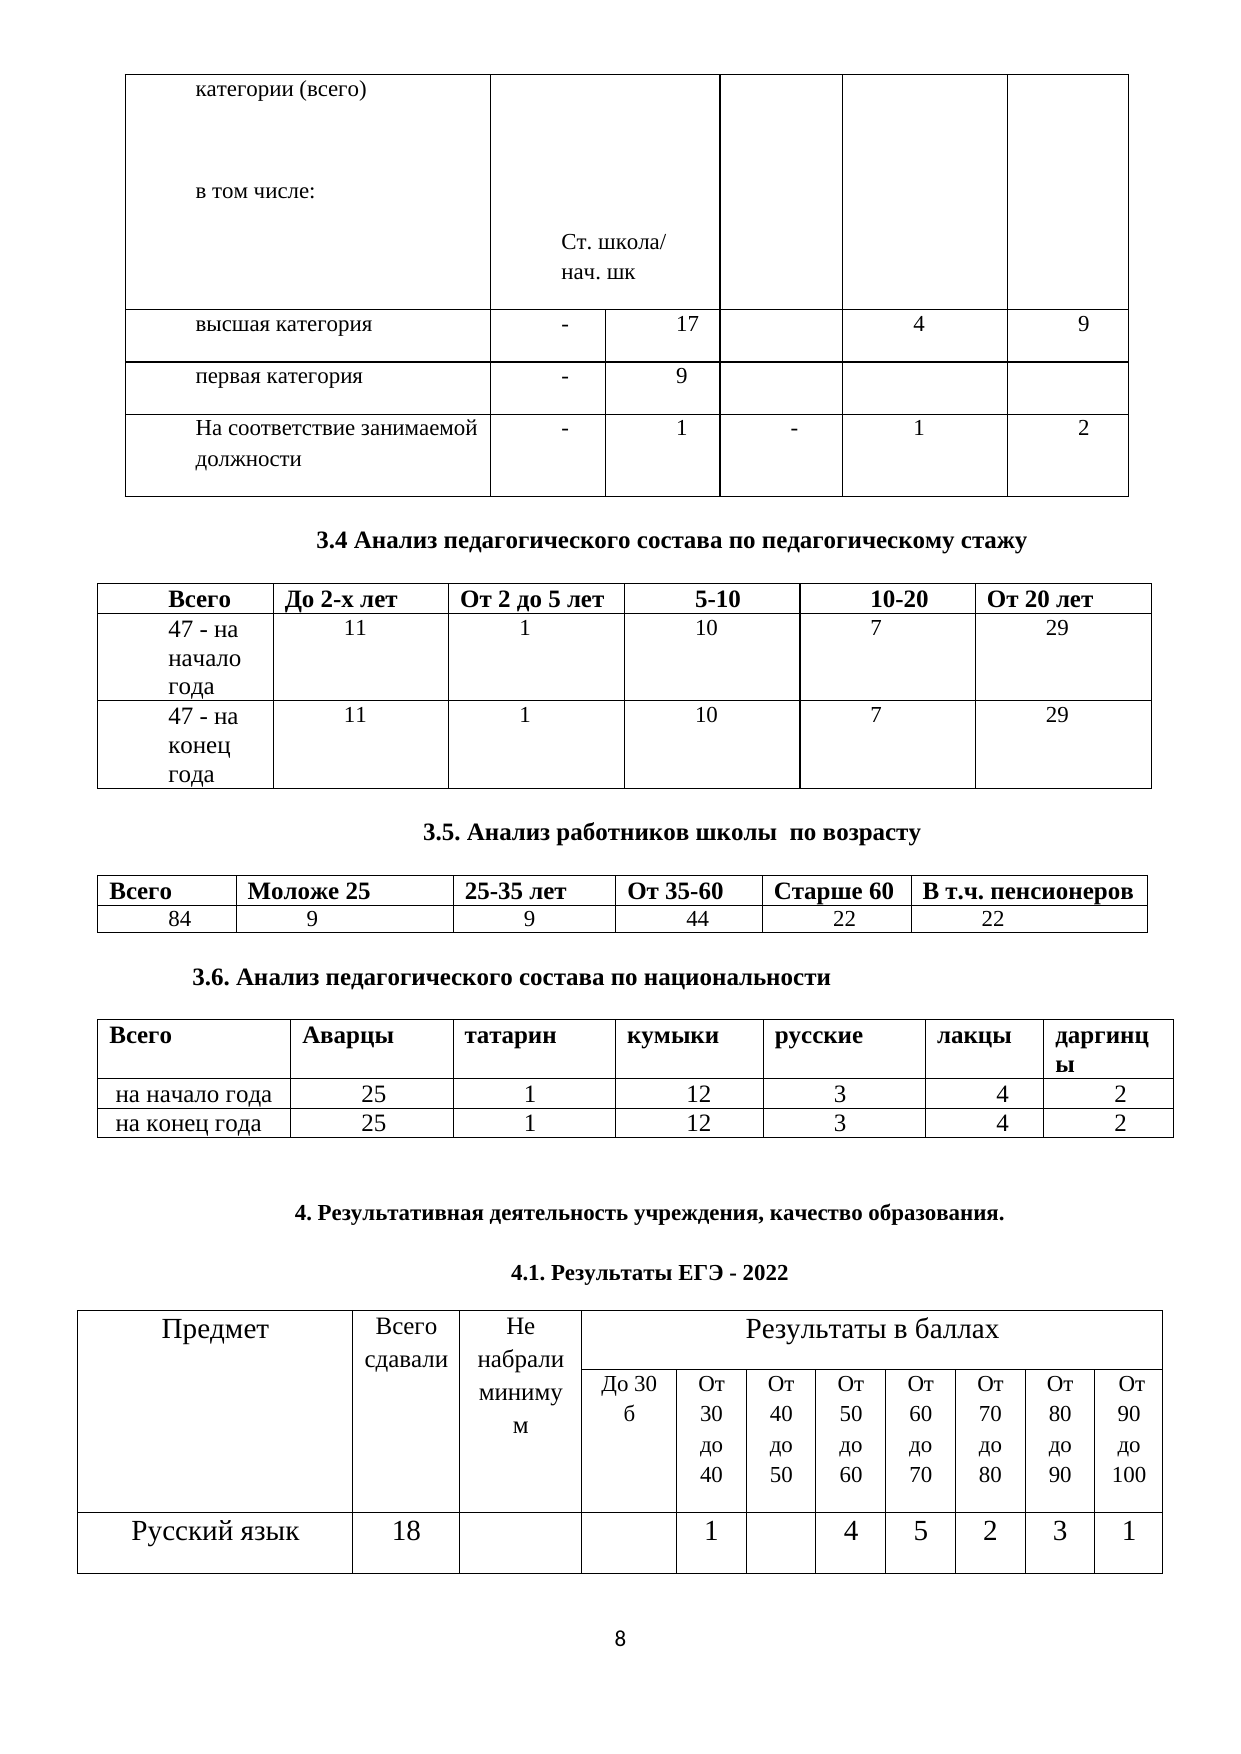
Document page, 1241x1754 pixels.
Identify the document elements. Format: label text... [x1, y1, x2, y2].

table_header 10-20 [801, 584, 975, 613]
table_cell 9 [1008, 310, 1128, 361]
table_cell 22 [763, 906, 911, 932]
table_cell От 50 до 60 [816, 1370, 885, 1512]
table_cell 7 [801, 614, 975, 700]
table_cell 2 [1044, 1109, 1173, 1137]
table_cell - [491, 415, 605, 496]
table_header Старше 60 [763, 876, 911, 904]
table_header кумыки [616, 1020, 763, 1078]
table_cell [843, 363, 1007, 413]
table_header Результаты в баллах [582, 1311, 1162, 1369]
table_header 5-10 [625, 584, 799, 613]
table_cell 18 [353, 1513, 459, 1572]
table_cell 25 [291, 1079, 453, 1107]
table_cell 1 [843, 415, 1007, 496]
table_header Всего сдавали [353, 1311, 459, 1512]
table_cell 7 [801, 701, 975, 787]
table_header Всего [98, 876, 236, 904]
table_cell 4 [843, 75, 1007, 309]
table_cell 3 [1026, 1513, 1094, 1572]
text 4.1. Результаты ЕГЭ - 2022 [148, 1259, 1152, 1285]
table_cell От 80 до 90 [1026, 1370, 1094, 1512]
table_cell 97 [721, 75, 842, 309]
table_cell 4 [926, 1079, 1043, 1107]
table_header Всего [98, 1020, 290, 1078]
table_cell 1 [454, 1109, 615, 1137]
table_cell 29 [976, 701, 1151, 787]
table_cell 17 [606, 310, 719, 361]
table_cell на начало года [98, 1079, 290, 1107]
table_cell 2 [1008, 415, 1128, 496]
table_cell От 40 до 50 [747, 1370, 815, 1512]
table_header татарин [454, 1020, 615, 1078]
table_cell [491, 75, 719, 309]
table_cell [126, 75, 490, 309]
table_header В т.ч. пенсионеров [912, 876, 1147, 904]
table_cell 9 [237, 906, 453, 932]
table_cell 1 [677, 1513, 746, 1572]
table_cell - [721, 415, 842, 496]
table_cell На соответствие занимаемой должности [126, 415, 490, 496]
table_cell 9 [454, 906, 615, 932]
table_cell на конец года [98, 1109, 290, 1137]
table_cell От 30 до 40 [677, 1370, 746, 1512]
table_cell От 60 до 70 [886, 1370, 955, 1512]
table_cell - [491, 363, 605, 413]
table_cell 4 [816, 1513, 885, 1572]
table_cell 4 [843, 310, 1007, 361]
table_cell 12 [616, 1079, 763, 1107]
text 4. Результативная деятельность учреждения, качество образования. [148, 1199, 1152, 1225]
table_header лакцы [926, 1020, 1043, 1078]
table_header Всего [98, 584, 273, 613]
table_cell От 70 до 80 [956, 1370, 1025, 1512]
table_cell 1 [1095, 1513, 1162, 1572]
table_cell 44 [616, 906, 762, 932]
table_cell 22 [912, 906, 1147, 932]
table_header Аварцы [291, 1020, 453, 1078]
table_header 25-35 лет [454, 876, 615, 904]
table_cell 29 [976, 614, 1151, 700]
table_header даргинцы [1044, 1020, 1173, 1078]
table_cell - [491, 310, 605, 361]
table_cell 2 [956, 1513, 1025, 1572]
text 3.6. Анализ педагогического состава по национальности [148, 962, 1152, 990]
text 3.5. Анализ работников школы по возрасту [148, 817, 1152, 846]
text 3.4 Анализ педагогического состава по педагогическому стажу [148, 526, 1152, 554]
table_cell До 30 б [582, 1370, 676, 1512]
table_cell [721, 310, 842, 361]
table_header От 20 лет [976, 584, 1151, 613]
table_cell От 90 до 100 [1095, 1370, 1162, 1512]
table_cell высшая категория [126, 310, 490, 361]
table_header Моложе 25 [237, 876, 453, 904]
table_cell 1 [449, 614, 624, 700]
table_cell [747, 1513, 815, 1572]
table_cell 1 [606, 415, 719, 496]
table_cell 2 [1044, 1079, 1173, 1107]
table_cell 10 [625, 614, 799, 700]
table_header Предмет [78, 1311, 352, 1512]
table_cell 12 [616, 1109, 763, 1137]
table_header русские [764, 1020, 925, 1078]
table_cell 9 [606, 363, 719, 413]
table_cell 1 [454, 1079, 615, 1107]
table_header От 35-60 [616, 876, 762, 904]
table_cell [582, 1513, 676, 1572]
table_cell [721, 363, 842, 413]
table_header До 2-х лет [274, 584, 448, 613]
table_cell 3 [764, 1109, 925, 1137]
table_cell 47 - на конец года [98, 701, 273, 787]
table_cell 47 - на начало года [98, 614, 273, 700]
table_cell [1008, 363, 1128, 413]
table_cell [460, 1513, 581, 1572]
table_cell 11 [274, 701, 448, 787]
table_cell 10 [625, 701, 799, 787]
table_cell 25 [291, 1109, 453, 1137]
table_cell первая категория [126, 363, 490, 413]
table_cell 84 [98, 906, 236, 932]
table_cell 1 [449, 701, 624, 787]
table_header Не набрали минимум [460, 1311, 581, 1512]
table_cell 11 [274, 614, 448, 700]
table_cell 3 [764, 1079, 925, 1107]
table_cell 4 [926, 1109, 1043, 1137]
table_cell 5 [886, 1513, 955, 1572]
table_header От 2 до 5 лет [449, 584, 624, 613]
table_cell 9 [1008, 75, 1128, 309]
table_cell Русский язык [78, 1513, 352, 1572]
